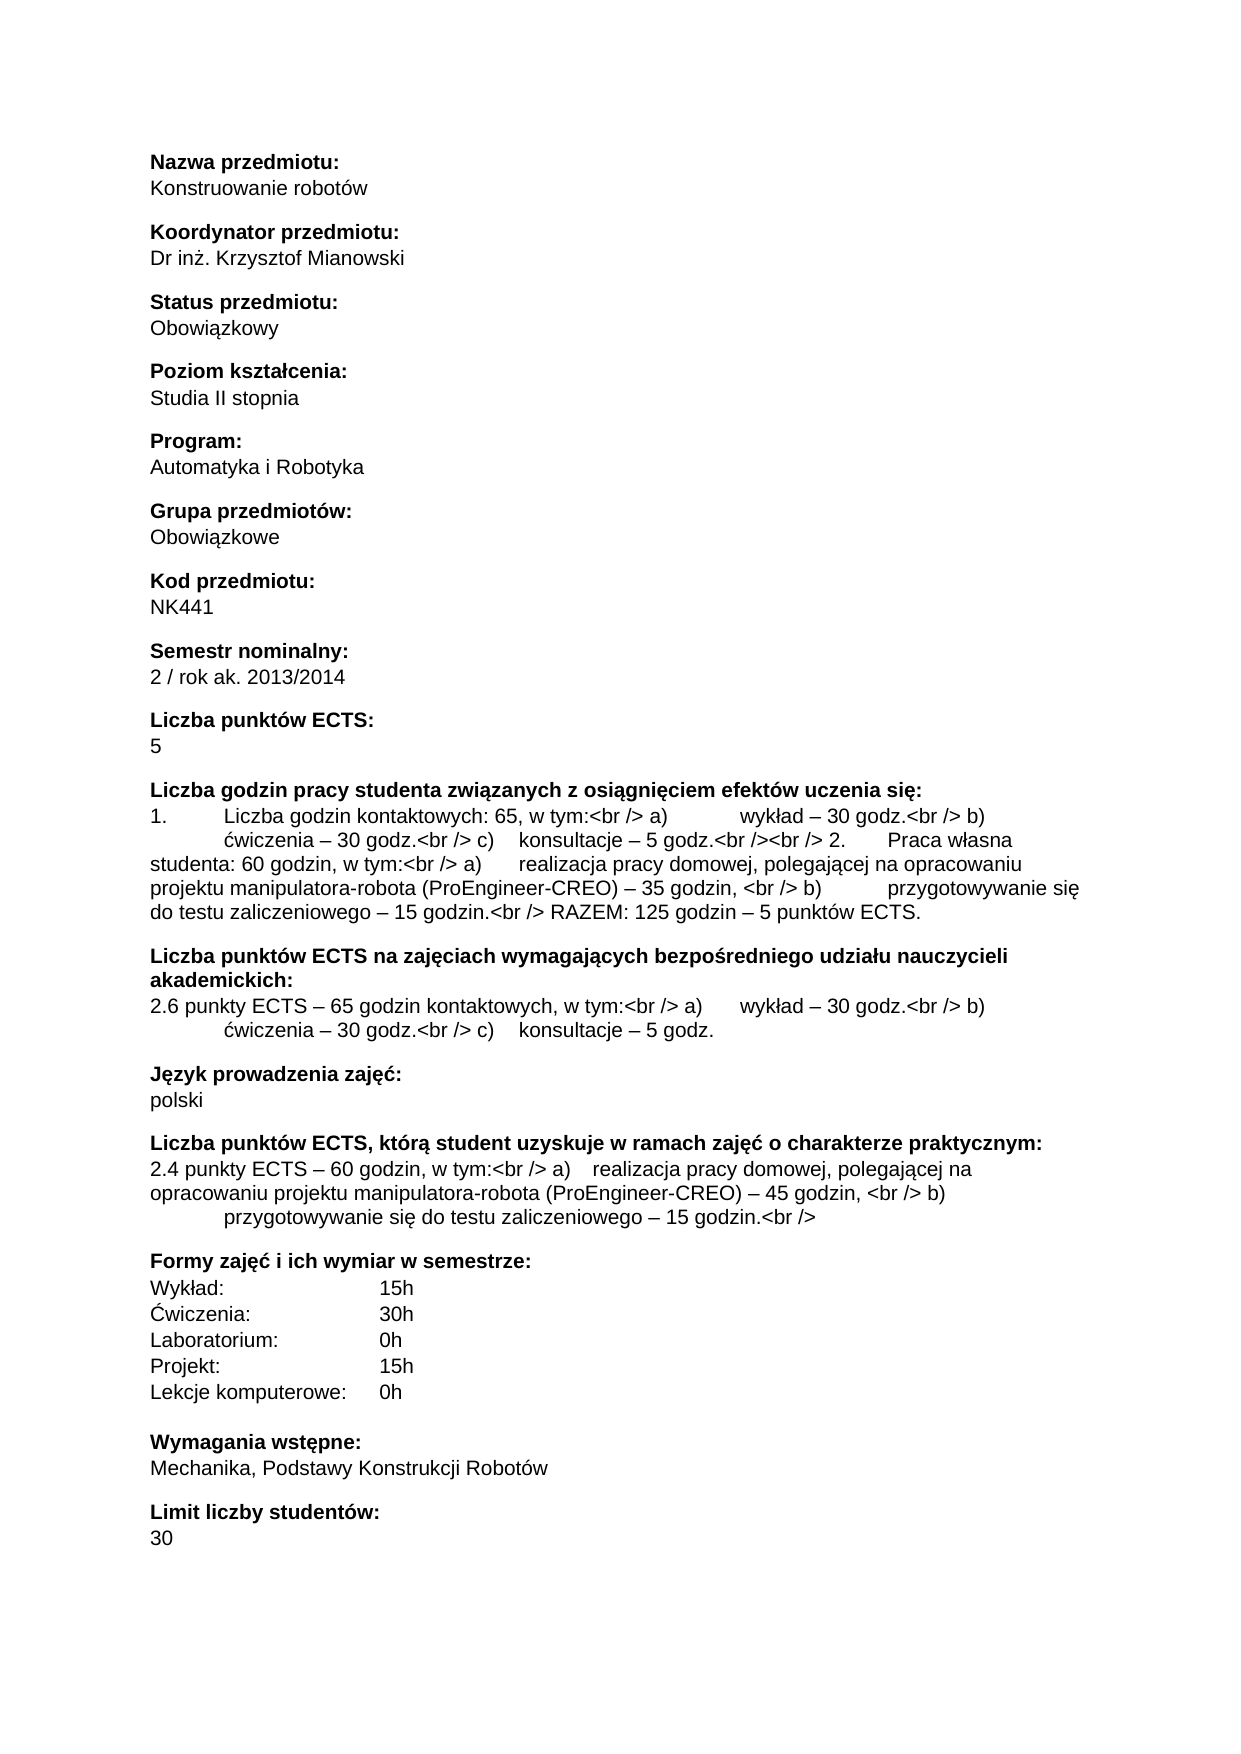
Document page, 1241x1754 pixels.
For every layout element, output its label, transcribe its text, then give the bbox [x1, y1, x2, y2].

text Studia II stopnia [150, 385, 1090, 409]
table_cell Projekt: [140, 1354, 367, 1378]
table_header Wykład: [140, 1276, 367, 1300]
text NK441 [150, 595, 1090, 619]
text Obowiązkowy [150, 316, 1090, 339]
text 2.6 punkty ECTS – 65 godzin kontaktowych, w tym:<br /> a) wykład – 30 godz.<br /> b) ćwiczenia – 30 godz.<br /> c) konsultacje – 5 godz. [150, 994, 1090, 1042]
text Poziom kształcenia: [150, 359, 1090, 383]
text Liczba punktów ECTS, którą student uzyskuje w ramach zajęć o charakterze praktycznym: [150, 1131, 1090, 1155]
text Liczba punktów ECTS na zajęciach wymagających bezpośredniego udziału nauczycieli akademickich: [150, 944, 1090, 992]
table_cell 0h [369, 1326, 597, 1352]
text Limit liczby studentów: [150, 1499, 1090, 1523]
text 30 [150, 1526, 1090, 1549]
table_cell Ćwiczenia: [140, 1302, 367, 1326]
text Semestr nominalny: [150, 638, 1090, 662]
table_cell 0h [369, 1378, 597, 1404]
text Wymagania wstępne: [150, 1430, 1090, 1454]
table_header 15h [369, 1276, 597, 1300]
table_cell Lekcje komputerowe: [140, 1380, 367, 1404]
text Automatyka i Robotyka [150, 455, 1090, 479]
text polski [150, 1087, 1090, 1111]
text 1. Liczba godzin kontaktowych: 65, w tym:<br /> a) wykład – 30 godz.<br /> b) ćwiczenia – 30 godz.<br /> c) konsultacje – 5 godz.<br /><br /> 2. Praca własna studenta: 60 godzin, w tym:<br /> a) realizacja pracy domowej, polegającej na opracowaniu projektu manipulatora-robota (ProEngineer-CREO) – 35 godzin, <br /> b) przygotowywanie się do testu zaliczeniowego – 15 godzin.<br /> RAZEM: 125 godzin – 5 punktów ECTS. [150, 804, 1090, 924]
text Mechanika, Podstawy Konstrukcji Robotów [150, 1456, 1090, 1480]
text Formy zajęć i ich wymiar w semestrze: [150, 1249, 1090, 1273]
text Grupa przedmiotów: [150, 499, 1090, 523]
text Status przedmiotu: [150, 289, 1090, 313]
text Konstruowanie robotów [150, 176, 1090, 200]
text Koordynator przedmiotu: [150, 220, 1090, 244]
text Nazwa przedmiotu: [150, 150, 1090, 174]
text Obowiązkowe [150, 525, 1090, 549]
text 2.4 punkty ECTS – 60 godzin, w tym:<br /> a) realizacja pracy domowej, polegającej na opracowaniu projektu manipulatora-robota (ProEngineer-CREO) – 45 godzin, <br /> b) przygotowywanie się do testu zaliczeniowego – 15 godzin.<br /> [150, 1157, 1090, 1229]
text 2 / rok ak. 2013/2014 [150, 664, 1090, 688]
text Liczba godzin pracy studenta związanych z osiągnięciem efektów uczenia się: [150, 778, 1090, 802]
text Dr inż. Krzysztof Mianowski [150, 246, 1090, 270]
table_cell 30h [369, 1300, 597, 1326]
text Program: [150, 429, 1090, 453]
text Język prowadzenia zajęć: [150, 1061, 1090, 1085]
text Kod przedmiotu: [150, 569, 1090, 593]
text 5 [150, 734, 1090, 758]
text Liczba punktów ECTS: [150, 708, 1090, 732]
table_cell 15h [369, 1352, 597, 1378]
table_cell Laboratorium: [140, 1328, 367, 1352]
